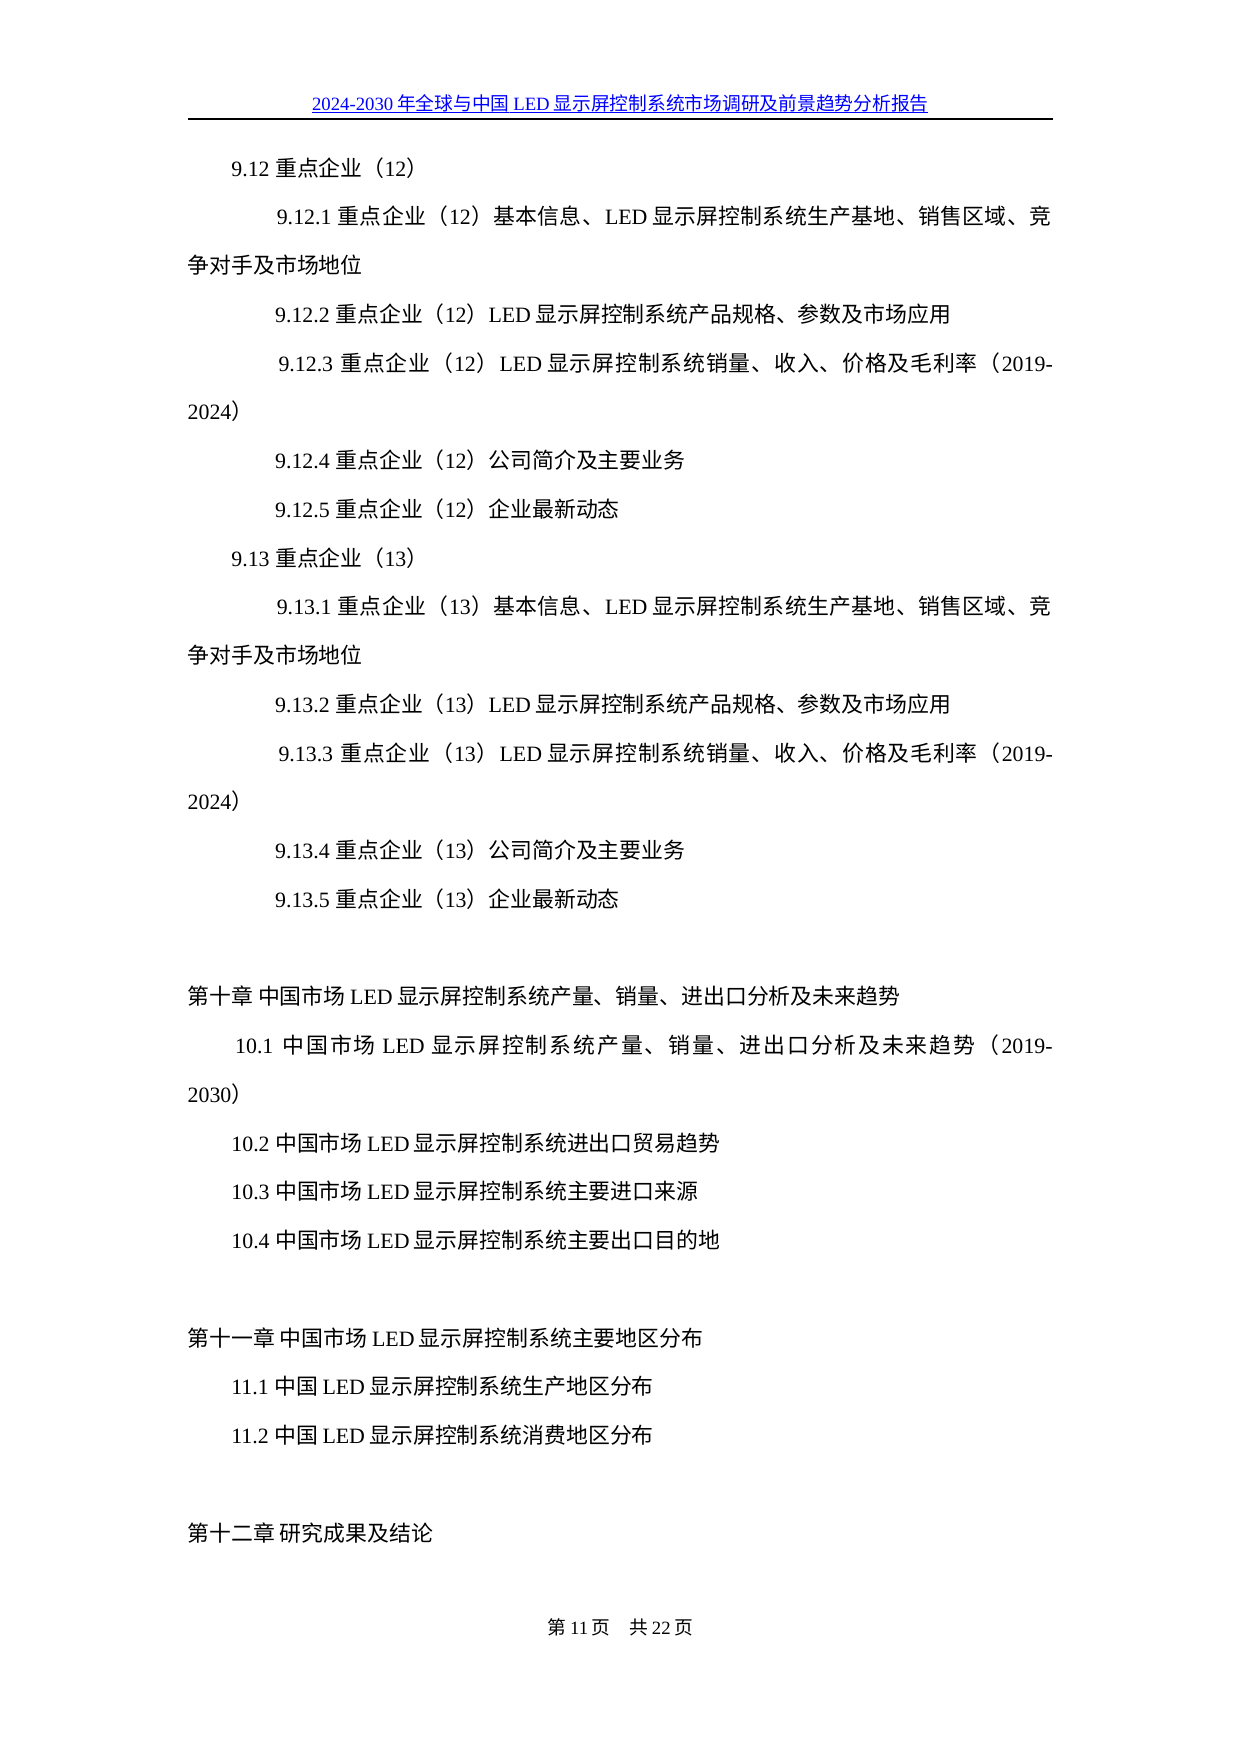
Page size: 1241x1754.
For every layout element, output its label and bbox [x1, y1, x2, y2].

text [187, 150, 1053, 1548]
